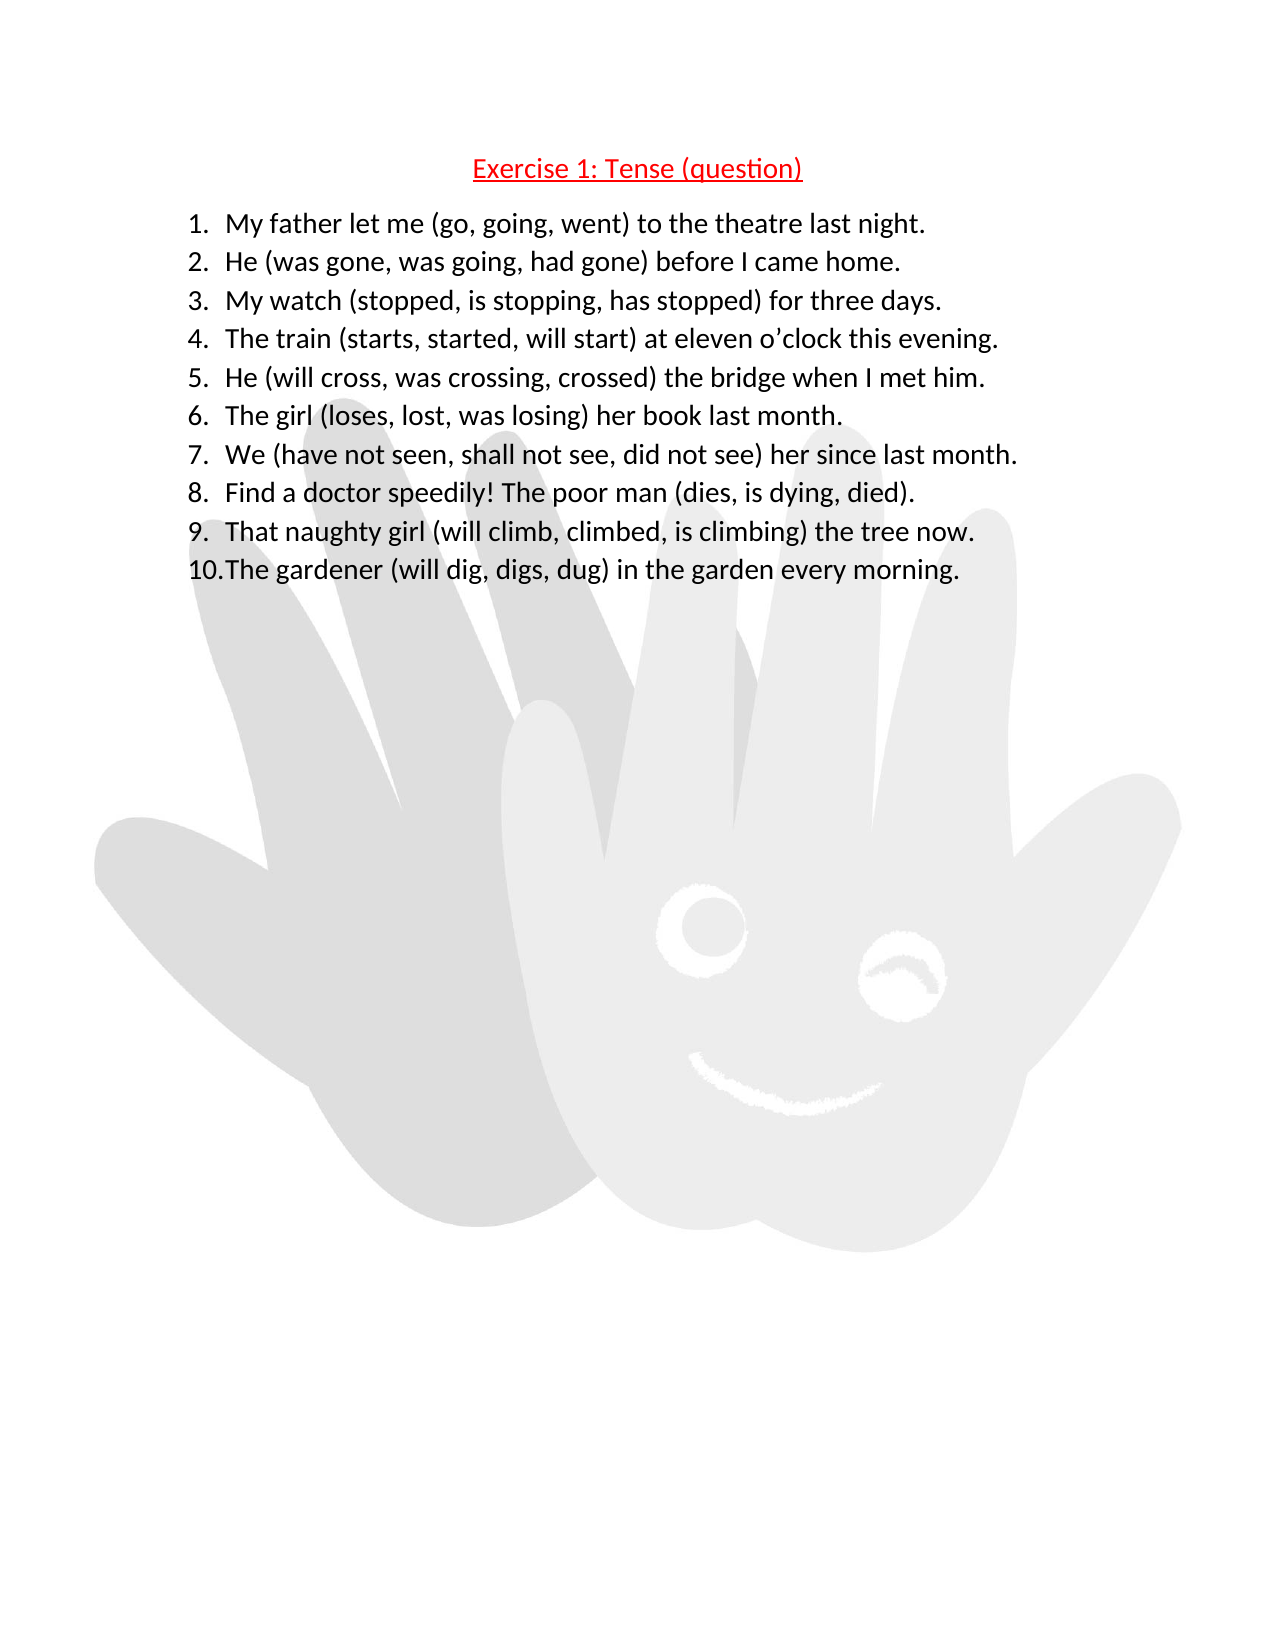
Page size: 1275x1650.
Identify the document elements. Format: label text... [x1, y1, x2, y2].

list My watch (stopped, is stopping, has stopped) for three days. [187, 282, 1125, 318]
list My father let me (go, going, went) to the theatre last night. [187, 205, 1125, 241]
list Find a doctor speedily! The poor man (dies, is dying, died). [187, 474, 1125, 510]
list The girl (loses, lost, was losing) her book last month. [187, 397, 1125, 433]
list We (have not seen, shall not see, did not see) her since last month. [187, 436, 1125, 471]
text Exercise 1: Tense (question) [150, 150, 1125, 186]
list He (will cross, was crossing, crossed) the bridge when I met him. [187, 359, 1125, 394]
picture [0, 237, 1275, 1413]
list The gardener (will dig, digs, dug) in the garden every morning. [187, 551, 1125, 587]
list He (was gone, was going, had gone) before I came home. [187, 243, 1125, 279]
list The train (starts, started, will start) at eleven o’clock this evening. [187, 320, 1125, 356]
list That naughty girl (will climb, climbed, is climbing) the tree now. [187, 513, 1125, 548]
